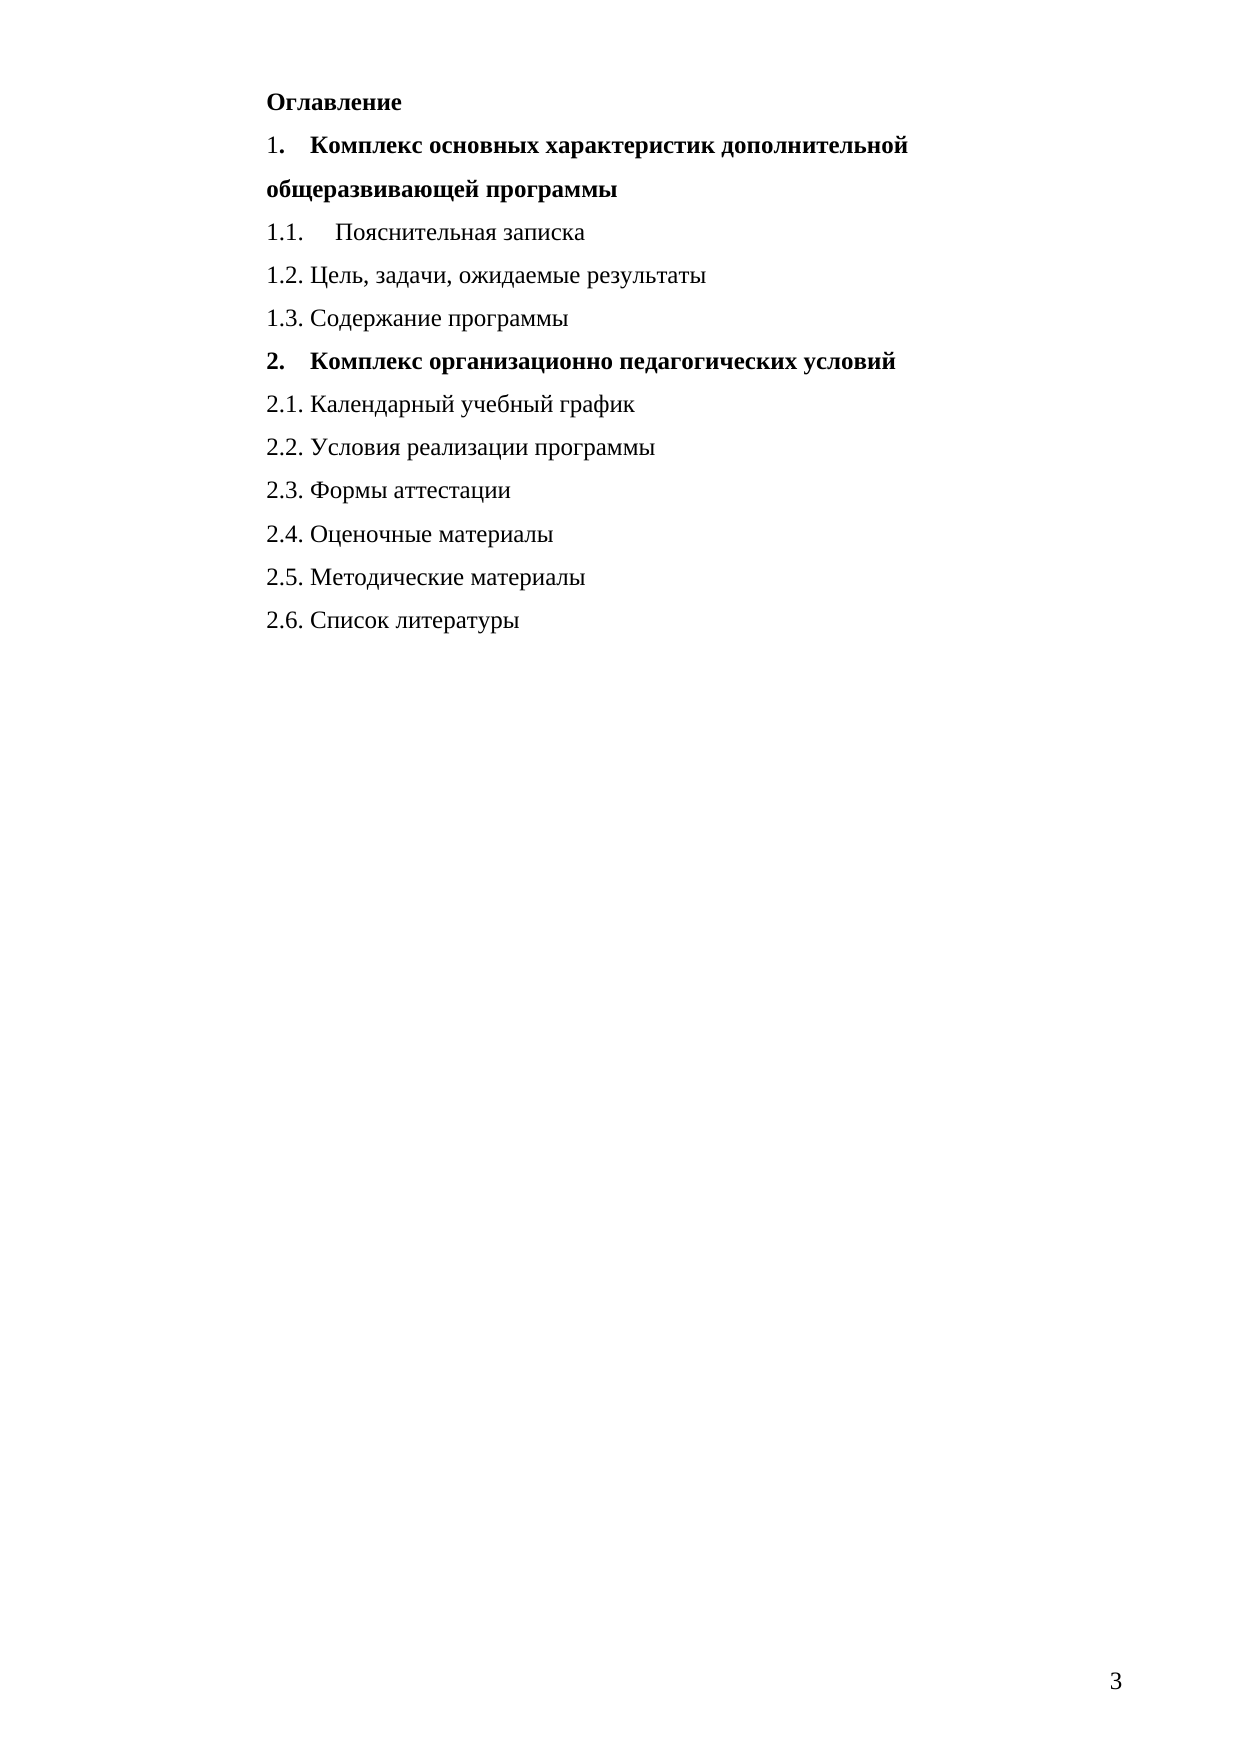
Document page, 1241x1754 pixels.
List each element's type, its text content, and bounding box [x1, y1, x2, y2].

text общеразвивающей программы [192, 174, 1137, 202]
text 2.5. Методические материалы [192, 562, 1122, 591]
text 2.2. Условия реализации программы [192, 432, 1122, 461]
text 2.6. Список литературы [192, 605, 1122, 634]
text 1. Комплекс основных характеристик дополнительной [192, 131, 1122, 159]
text 2. Комплекс организационно педагогических условий [192, 346, 1122, 375]
text 1.2. Цель, задачи, ожидаемые результаты [192, 260, 1122, 289]
text 1.3. Содержание программы [192, 303, 1122, 332]
text 2.1. Календарный учебный график [192, 389, 1122, 418]
text 2.4. Оценочные материалы [192, 519, 1122, 547]
text Оглавление [192, 87, 1122, 116]
text 2.3. Формы аттестации [192, 476, 1122, 504]
text 1.1. Пояснительная записка [192, 217, 1137, 246]
